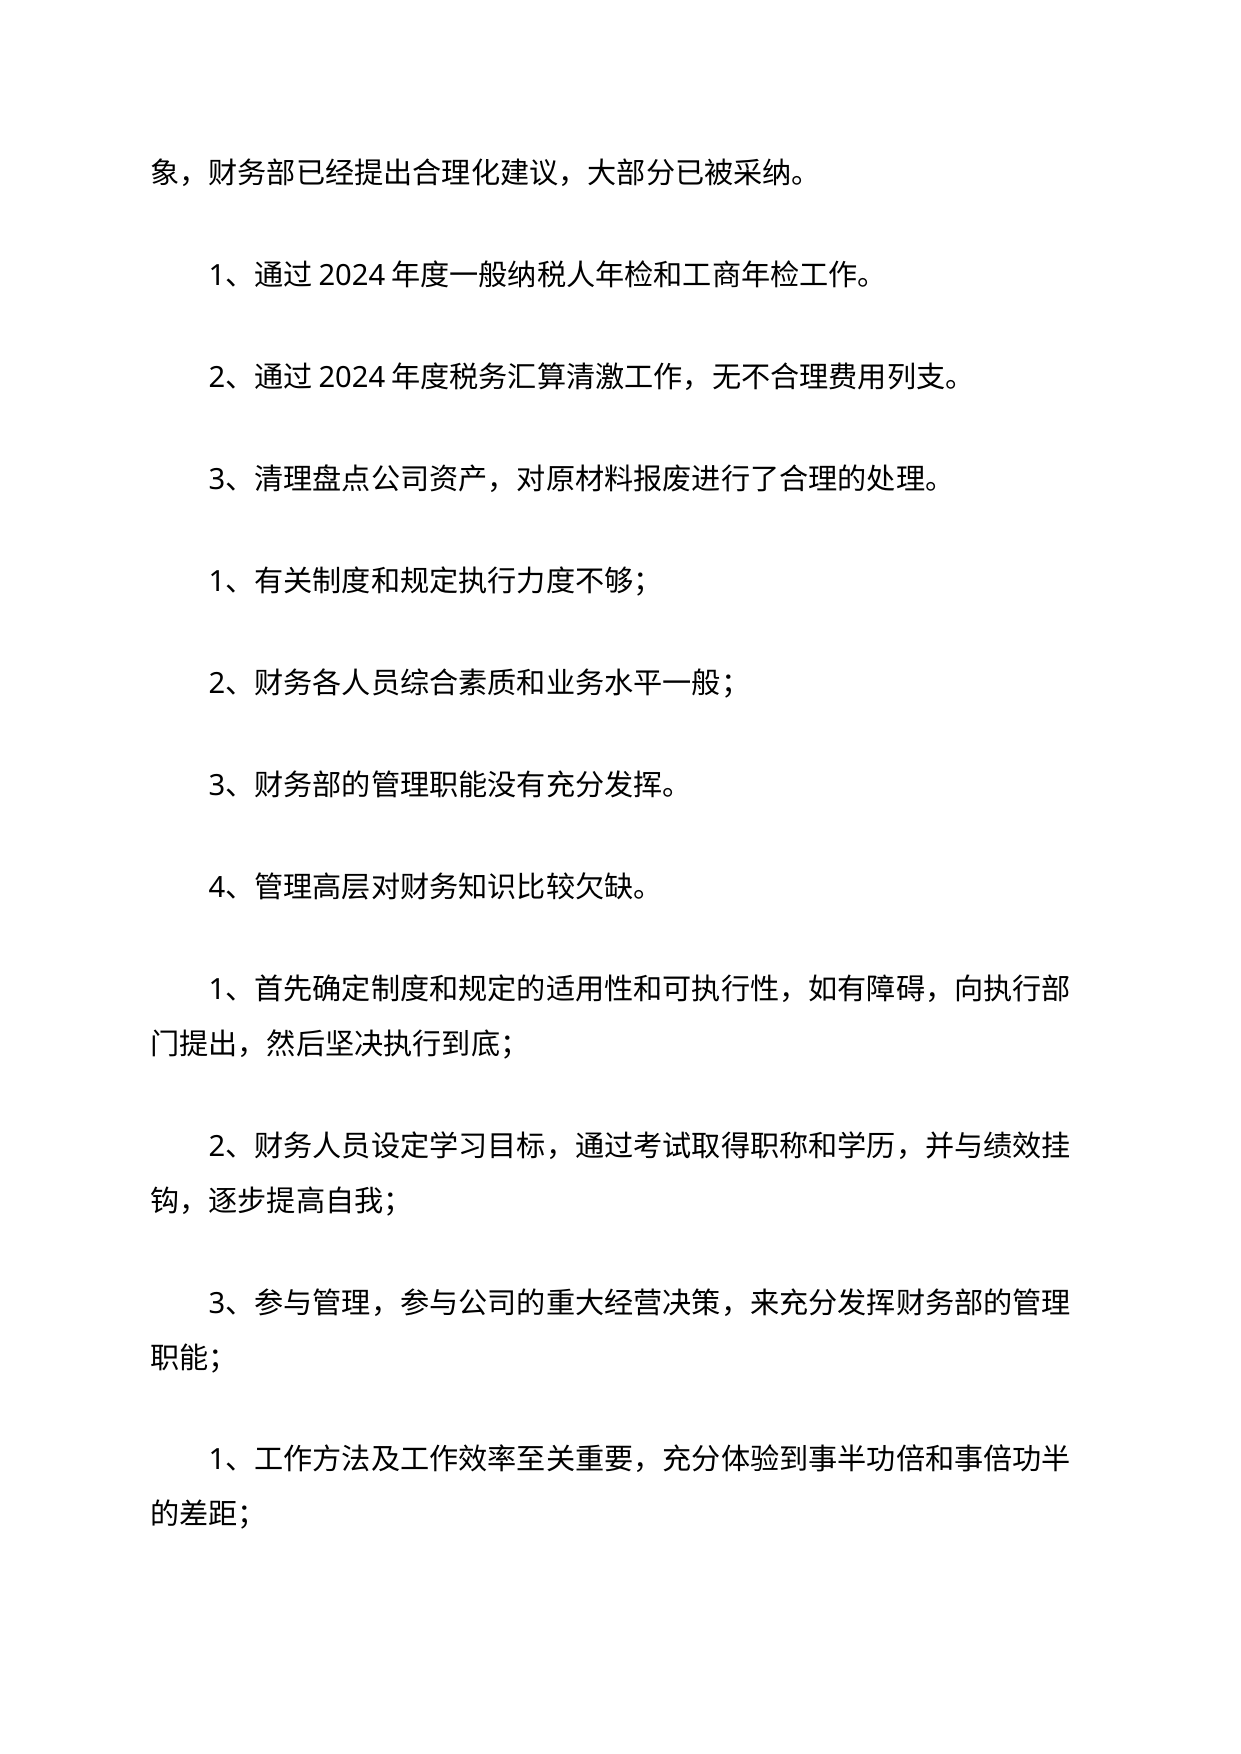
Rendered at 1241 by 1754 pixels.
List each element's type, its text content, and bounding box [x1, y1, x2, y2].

text 4、管理高层对财务知识比较欠缺。 [150, 864, 1090, 906]
text 3、清理盘点公司资产，对原材料报废进行了合理的处理。 [150, 456, 1090, 498]
text 3、财务部的管理职能没有充分发挥。 [150, 762, 1090, 804]
text 2、财务人员设定学习目标，通过考试取得职称和学历，并与绩效挂钩，逐步提高自我； [150, 1122, 1090, 1220]
text 1、工作方法及工作效率至关重要，充分体验到事半功倍和事倍功半的差距； [150, 1436, 1090, 1533]
text 1、有关制度和规定执行力度不够； [150, 558, 1090, 600]
text 2、财务各人员综合素质和业务水平一般； [150, 660, 1090, 702]
text 2、通过2024年度税务汇算清激工作，无不合理费用列支。 [150, 354, 1090, 396]
text 1、通过2024年度一般纳税人年检和工商年检工作。 [150, 252, 1090, 294]
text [150, 150, 1090, 192]
text 3、参与管理，参与公司的重大经营决策，来充分发挥财务部的管理职能； [150, 1279, 1090, 1376]
text 1、首先确定制度和规定的适用性和可执行性，如有障碍，向执行部门提出，然后坚决执行到底； [150, 966, 1090, 1063]
